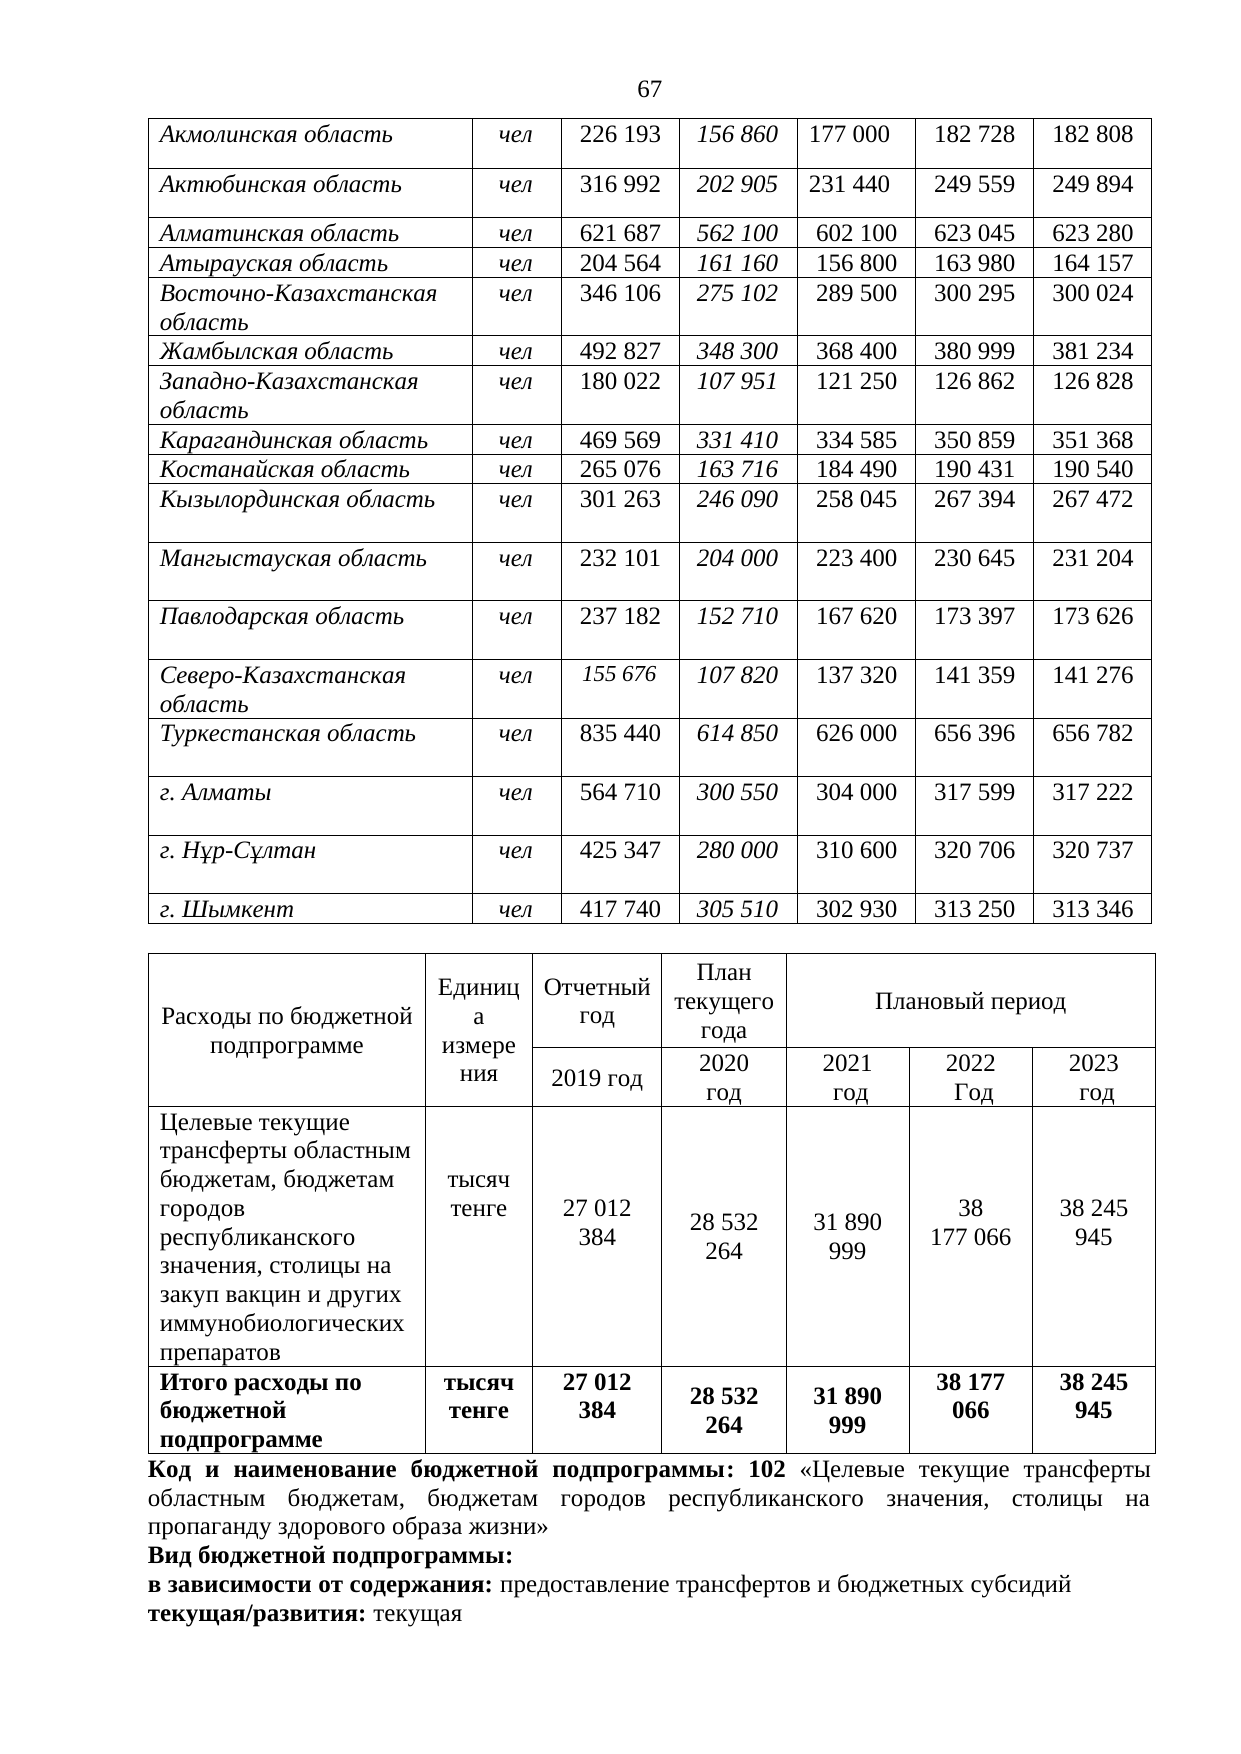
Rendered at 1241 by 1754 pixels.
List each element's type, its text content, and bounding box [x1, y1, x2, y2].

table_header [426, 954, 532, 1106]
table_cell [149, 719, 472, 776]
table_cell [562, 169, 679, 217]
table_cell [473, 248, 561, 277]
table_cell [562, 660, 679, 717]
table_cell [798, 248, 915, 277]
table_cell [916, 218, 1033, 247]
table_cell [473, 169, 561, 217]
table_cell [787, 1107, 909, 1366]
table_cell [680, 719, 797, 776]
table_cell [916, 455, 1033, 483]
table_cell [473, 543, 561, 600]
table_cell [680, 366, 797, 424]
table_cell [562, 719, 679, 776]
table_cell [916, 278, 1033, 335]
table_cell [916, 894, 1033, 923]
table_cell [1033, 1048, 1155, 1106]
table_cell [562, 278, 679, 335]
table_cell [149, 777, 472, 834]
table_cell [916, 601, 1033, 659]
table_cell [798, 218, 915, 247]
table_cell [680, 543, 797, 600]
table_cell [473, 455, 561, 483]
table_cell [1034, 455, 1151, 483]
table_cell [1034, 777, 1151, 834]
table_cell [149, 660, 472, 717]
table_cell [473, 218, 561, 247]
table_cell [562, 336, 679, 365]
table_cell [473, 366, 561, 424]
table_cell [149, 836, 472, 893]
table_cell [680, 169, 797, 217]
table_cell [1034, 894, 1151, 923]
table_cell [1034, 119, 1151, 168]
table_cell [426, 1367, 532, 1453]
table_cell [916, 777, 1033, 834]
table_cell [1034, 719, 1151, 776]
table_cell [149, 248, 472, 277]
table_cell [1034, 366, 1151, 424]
text Код и наименование бюджетной подпрограммы: 102 «Целевые текущие трансферты областным бюджетам, бюджетам городов республиканского значения, столицы на пропаганду здорового образа жизни» [148, 1454, 1152, 1540]
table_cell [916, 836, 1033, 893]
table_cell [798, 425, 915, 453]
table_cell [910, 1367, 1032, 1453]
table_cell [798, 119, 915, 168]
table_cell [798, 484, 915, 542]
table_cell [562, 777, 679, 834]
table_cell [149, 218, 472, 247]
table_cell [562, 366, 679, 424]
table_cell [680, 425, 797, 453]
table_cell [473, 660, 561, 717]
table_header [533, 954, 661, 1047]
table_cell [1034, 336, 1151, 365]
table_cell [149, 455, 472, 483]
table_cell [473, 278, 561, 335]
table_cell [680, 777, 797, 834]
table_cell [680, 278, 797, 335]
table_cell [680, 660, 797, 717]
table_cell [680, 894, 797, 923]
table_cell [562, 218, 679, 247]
text в зависимости от содержания: предоставление трансфертов и бюджетных субсидий [148, 1569, 1152, 1598]
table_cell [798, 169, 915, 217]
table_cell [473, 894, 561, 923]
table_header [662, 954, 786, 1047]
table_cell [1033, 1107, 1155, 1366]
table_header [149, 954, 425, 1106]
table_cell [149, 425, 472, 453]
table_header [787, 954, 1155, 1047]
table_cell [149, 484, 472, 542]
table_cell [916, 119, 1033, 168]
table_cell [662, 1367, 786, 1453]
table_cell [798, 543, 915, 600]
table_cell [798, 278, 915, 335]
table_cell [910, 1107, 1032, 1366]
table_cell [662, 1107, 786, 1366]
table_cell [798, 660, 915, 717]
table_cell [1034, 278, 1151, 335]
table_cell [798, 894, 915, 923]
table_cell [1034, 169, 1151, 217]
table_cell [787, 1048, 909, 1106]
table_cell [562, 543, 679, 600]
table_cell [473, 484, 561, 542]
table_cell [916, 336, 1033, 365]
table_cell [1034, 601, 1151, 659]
text Вид бюджетной подпрограммы: [148, 1540, 1152, 1569]
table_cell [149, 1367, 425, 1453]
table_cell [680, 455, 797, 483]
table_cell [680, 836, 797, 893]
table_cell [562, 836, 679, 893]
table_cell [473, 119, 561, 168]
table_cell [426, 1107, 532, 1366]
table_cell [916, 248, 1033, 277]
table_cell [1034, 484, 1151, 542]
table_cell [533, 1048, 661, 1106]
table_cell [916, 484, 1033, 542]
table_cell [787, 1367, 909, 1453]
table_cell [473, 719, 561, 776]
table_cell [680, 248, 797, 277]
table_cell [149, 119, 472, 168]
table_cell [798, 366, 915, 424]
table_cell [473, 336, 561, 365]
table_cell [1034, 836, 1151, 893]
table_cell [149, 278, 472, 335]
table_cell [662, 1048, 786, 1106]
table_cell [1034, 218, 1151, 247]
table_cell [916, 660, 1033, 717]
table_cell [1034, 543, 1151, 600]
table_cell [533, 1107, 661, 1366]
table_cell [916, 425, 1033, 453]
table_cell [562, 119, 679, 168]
text текущая/развития: текущая [148, 1598, 1152, 1626]
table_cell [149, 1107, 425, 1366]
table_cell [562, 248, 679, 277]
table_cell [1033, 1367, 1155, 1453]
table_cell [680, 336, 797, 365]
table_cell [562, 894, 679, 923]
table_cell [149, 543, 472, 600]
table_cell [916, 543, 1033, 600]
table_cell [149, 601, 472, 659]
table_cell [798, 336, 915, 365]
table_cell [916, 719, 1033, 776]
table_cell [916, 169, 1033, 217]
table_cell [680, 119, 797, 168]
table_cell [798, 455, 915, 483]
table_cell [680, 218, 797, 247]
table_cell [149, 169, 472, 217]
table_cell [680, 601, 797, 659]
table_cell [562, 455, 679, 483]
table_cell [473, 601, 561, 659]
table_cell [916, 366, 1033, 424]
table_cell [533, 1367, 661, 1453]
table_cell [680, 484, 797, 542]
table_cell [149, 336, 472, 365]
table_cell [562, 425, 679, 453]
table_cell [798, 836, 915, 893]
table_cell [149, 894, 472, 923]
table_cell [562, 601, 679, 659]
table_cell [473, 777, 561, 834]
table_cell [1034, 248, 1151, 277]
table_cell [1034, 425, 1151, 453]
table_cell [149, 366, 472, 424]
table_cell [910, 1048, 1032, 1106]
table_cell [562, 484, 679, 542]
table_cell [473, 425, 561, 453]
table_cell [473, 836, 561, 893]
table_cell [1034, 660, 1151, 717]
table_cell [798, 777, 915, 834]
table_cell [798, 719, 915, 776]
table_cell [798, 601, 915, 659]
